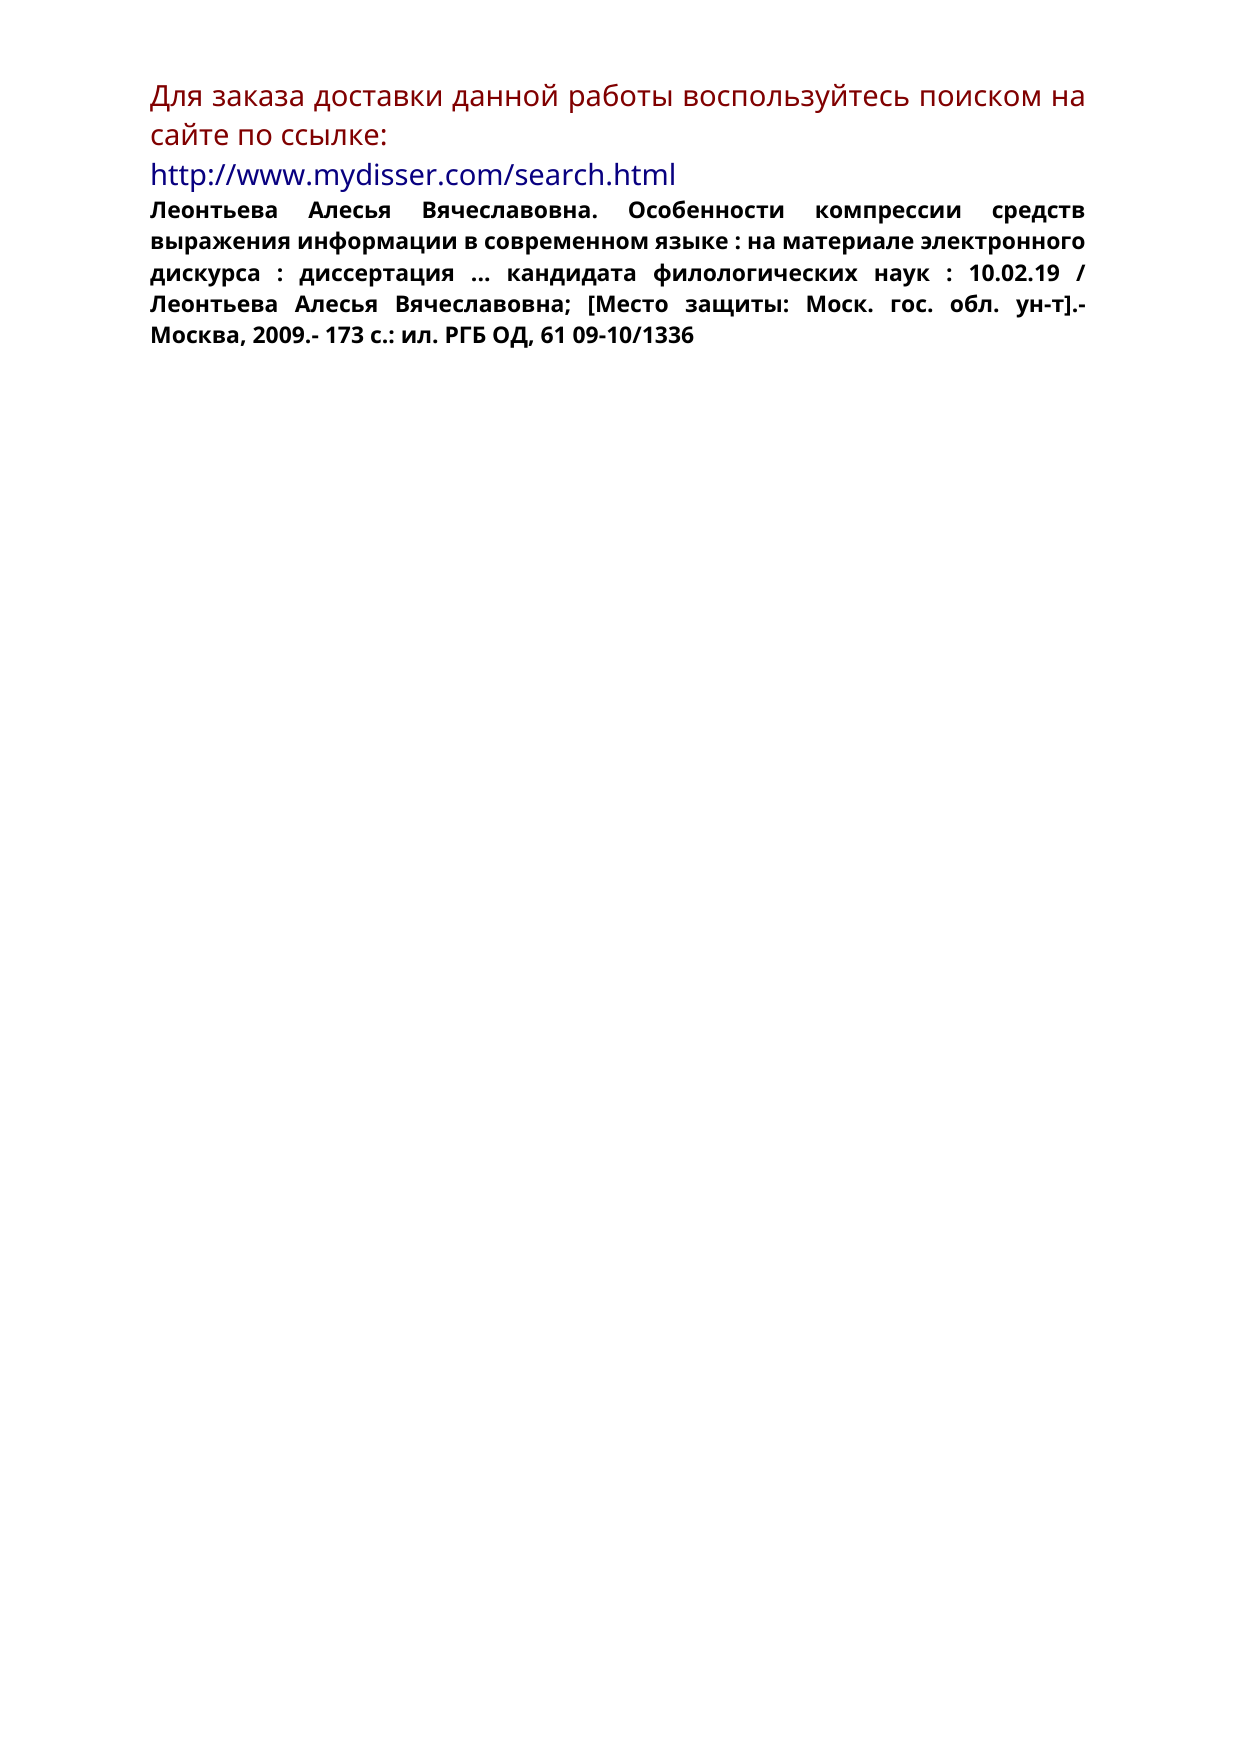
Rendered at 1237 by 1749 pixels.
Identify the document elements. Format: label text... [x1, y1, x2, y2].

text Леонтьева Алесья Вячеславовна. Особенности компрессии средств выражения информации в современном языке : на материале электронного дискурса : диссертация ... кандидата филологических наук : 10.02.19 / Леонтьева Алесья Вячеславовна; [Место защиты: Моск. гос. обл. ун-т].- Москва, 2009.- 173 с.: ил. РГБ ОД, 61 09-10/1336 [150, 194, 1086, 350]
